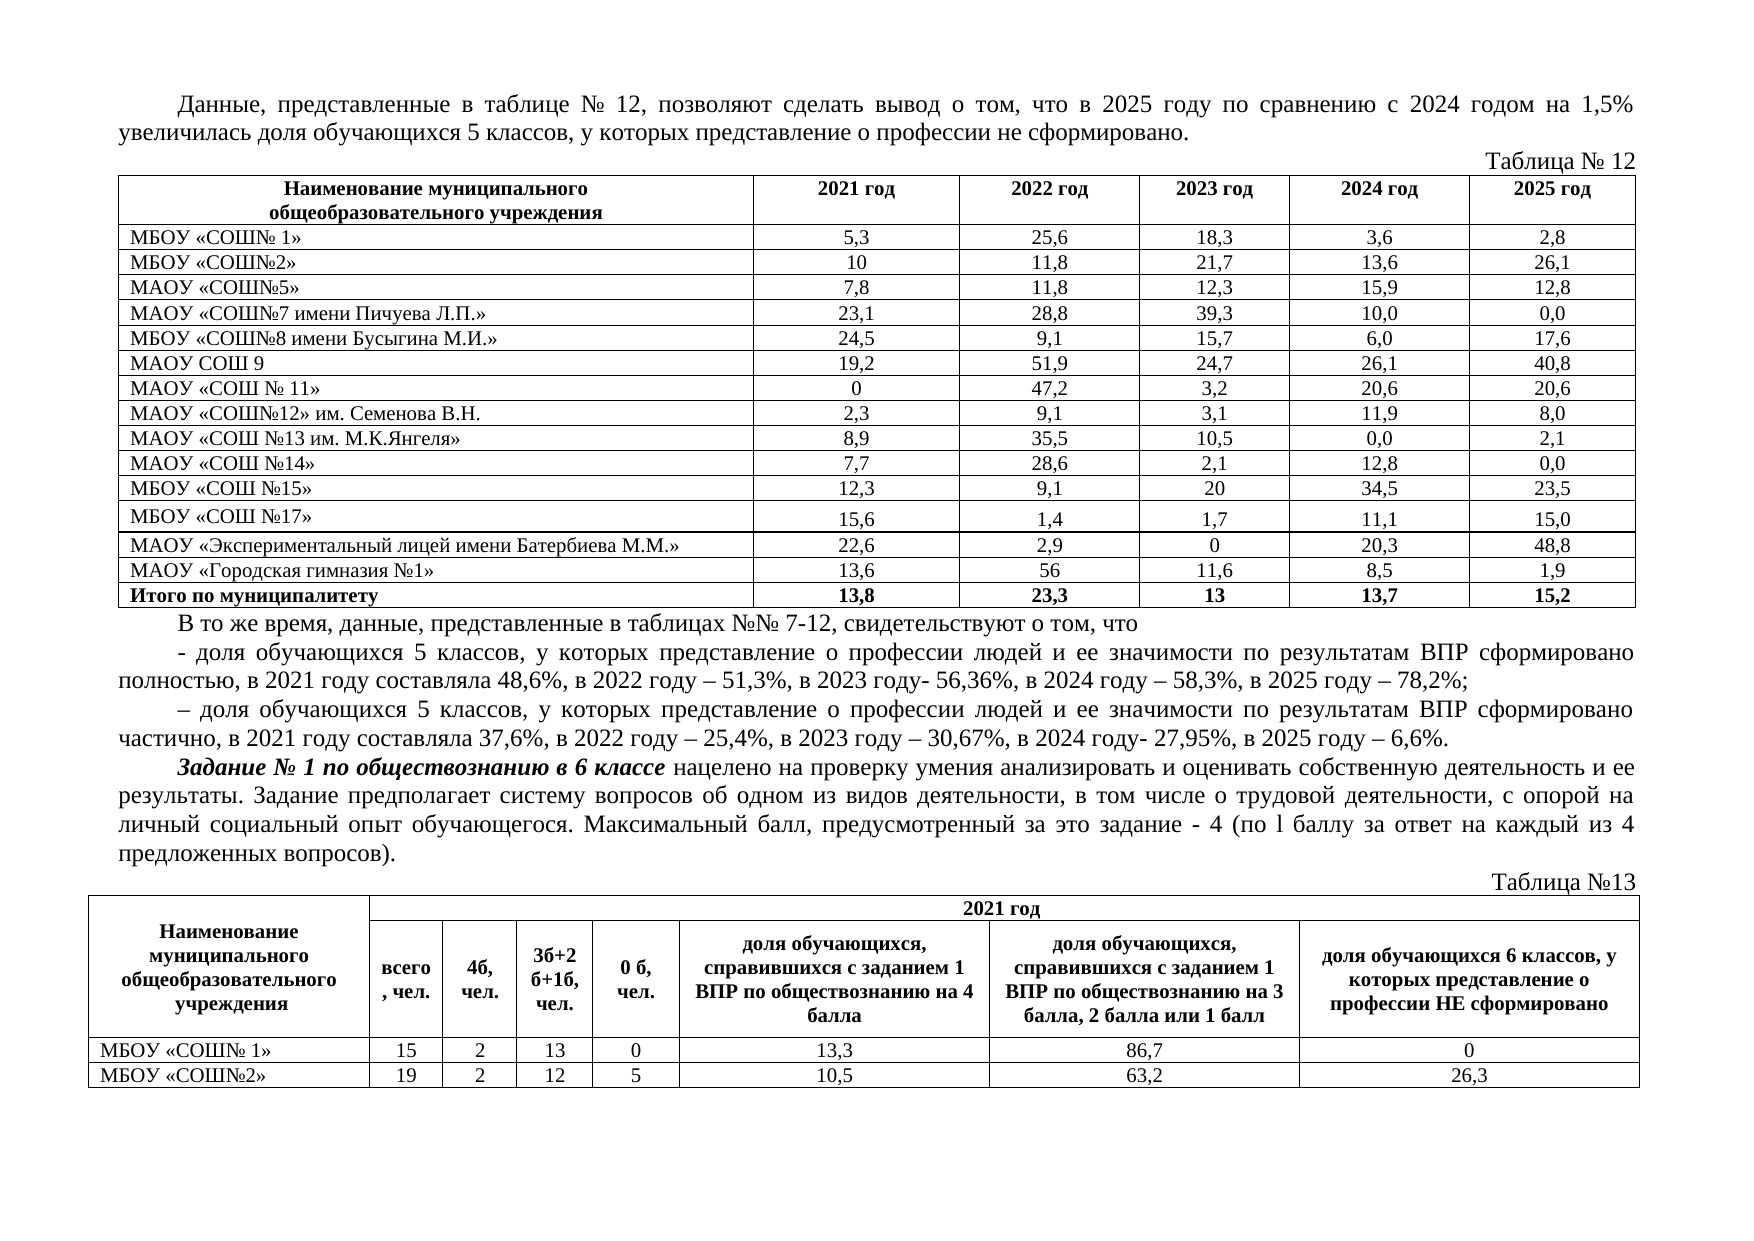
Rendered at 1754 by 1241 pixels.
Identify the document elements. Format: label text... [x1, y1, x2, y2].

table_cell МБОУ «СОШ №17» [119, 501, 753, 531]
table_cell 26,1 [1290, 351, 1469, 375]
text - доля обучающихся 5 классов, у которых представление о профессии людей и ее значимости по результатам ВПР сформировано полностью, в 2021 году составляла 48,6%, в 2022 году – 51,3%, в 2023 году- 56,36%, в 2024 году – 58,3%, в 2025 году – 78,2%; [118, 637, 1636, 694]
table_cell 12,8 [1470, 275, 1635, 299]
table_cell 15,7 [1140, 326, 1289, 349]
table_cell доля обучающихся, справившихся с заданием 1 ВПР по обществознанию на 4 балла [680, 921, 989, 1037]
table_cell 12,8 [1290, 451, 1469, 475]
table_cell 13 [1140, 583, 1289, 607]
table_cell 10,5 [680, 1063, 989, 1087]
table_cell 20 [1140, 476, 1289, 500]
table_cell 2,1 [1470, 426, 1635, 450]
table_cell 0 [1140, 533, 1289, 557]
table_cell МАОУ «Экспериментальный лицей имени Батербиева М.М.» [119, 533, 753, 557]
table_cell 1,4 [960, 501, 1139, 531]
table_cell 2 [443, 1038, 516, 1062]
table_cell 17,6 [1470, 326, 1635, 349]
table_cell 24,5 [754, 326, 959, 349]
table_cell 15 [370, 1038, 442, 1062]
table_cell МБОУ «СОШ№ 1» [119, 225, 753, 249]
table_cell 3б+2б+1б, чел. [517, 921, 592, 1037]
table_cell 10,0 [1290, 300, 1469, 324]
table_cell 2,1 [1140, 451, 1289, 475]
table_cell 28,8 [960, 300, 1139, 324]
text В то же время, данные, представленные в таблицах №№ 7-12, свидетельствуют о том, что [118, 608, 1636, 637]
table_header Наименование муниципального общеобразовательного учреждения [119, 176, 753, 224]
table_cell 13,6 [754, 558, 959, 582]
table_cell МАОУ «СОШ №14» [119, 451, 753, 475]
table_cell 26,3 [1300, 1063, 1639, 1087]
table_cell 9,1 [960, 476, 1139, 500]
table_cell МАОУ «СОШ №13 им. М.К.Янгеля» [119, 426, 753, 450]
table_cell 11,6 [1140, 558, 1289, 582]
table_cell 56 [960, 558, 1139, 582]
table_cell МБОУ «СОШ№2» [119, 250, 753, 274]
table_cell 1,7 [1140, 501, 1289, 531]
table_cell 3,1 [1140, 401, 1289, 425]
table_cell доля обучающихся 6 классов, у которых представление о профессии НЕ сформировано [1300, 921, 1639, 1037]
table_cell 18,3 [1140, 225, 1289, 249]
table_cell 21,7 [1140, 250, 1289, 274]
table_cell 12,3 [1140, 275, 1289, 299]
table_cell 3,2 [1140, 376, 1289, 400]
table_header 2025 год [1470, 176, 1635, 224]
table_cell 13,7 [1290, 583, 1469, 607]
table_cell 47,2 [960, 376, 1139, 400]
table_cell 11,8 [960, 275, 1139, 299]
table_cell 9,1 [960, 326, 1139, 349]
table_header 2022 год [960, 176, 1139, 224]
table_cell 15,0 [1470, 501, 1635, 531]
table_cell МАОУ «СОШ№12» им. Семенова В.Н. [119, 401, 753, 425]
table_header 2021 год [370, 896, 1639, 920]
table_cell 7,7 [754, 451, 959, 475]
table_cell 23,5 [1470, 476, 1635, 500]
table_cell 15,2 [1470, 583, 1635, 607]
table_cell 86,7 [990, 1038, 1299, 1062]
table_cell 13 [517, 1038, 592, 1062]
table_cell 0,0 [1290, 426, 1469, 450]
table_cell 13,8 [754, 583, 959, 607]
table_cell 26,1 [1470, 250, 1635, 274]
text Таблица № 12 [118, 146, 1636, 175]
table_cell 40,8 [1470, 351, 1635, 375]
table_cell МАОУ «СОШ № 11» [119, 376, 753, 400]
table_cell 9,1 [960, 401, 1139, 425]
table_cell 4б, чел. [443, 921, 516, 1037]
table_cell 5 [593, 1063, 679, 1087]
table_cell МАОУ СОШ 9 [119, 351, 753, 375]
table_cell МАОУ «Городская гимназия №1» [119, 558, 753, 582]
table_cell МАОУ «СОШ№5» [119, 275, 753, 299]
text Задание № 1 по обществознанию в 6 классе нацелено на проверку умения анализировать и оценивать собственную деятельность и ее результаты. Задание предполагает систему вопросов об одном из видов деятельности, в том числе о трудовой деятельности, с опорой на личный социальный опыт обучающегося. Максимальный балл, предусмотренный за это задание - 4 (по l баллу за ответ на каждый из 4 предложенных вопросов). [118, 752, 1636, 867]
table_cell МБОУ «СОШ№8 имени Бусыгина М.И.» [119, 326, 753, 349]
table_cell 0,0 [1470, 300, 1635, 324]
table_cell 8,9 [754, 426, 959, 450]
table_cell 23,1 [754, 300, 959, 324]
table_cell 22,6 [754, 533, 959, 557]
table_cell 2,8 [1470, 225, 1635, 249]
table_cell всего, чел. [370, 921, 442, 1037]
table_cell 2,9 [960, 533, 1139, 557]
table_cell 35,5 [960, 426, 1139, 450]
table_cell 51,9 [960, 351, 1139, 375]
table_header 2024 год [1290, 176, 1469, 224]
table_cell 11,8 [960, 250, 1139, 274]
table_header Наименование муниципального общеобразовательного учреждения [89, 896, 369, 1037]
table_cell 8,5 [1290, 558, 1469, 582]
table_cell 12,3 [754, 476, 959, 500]
table_cell 23,3 [960, 583, 1139, 607]
table_cell МБОУ «СОШ№2» [89, 1063, 369, 1087]
table_cell 63,2 [990, 1063, 1299, 1087]
table_cell 2 [443, 1063, 516, 1087]
table_cell 28,6 [960, 451, 1139, 475]
table_cell МБОУ «СОШ №15» [119, 476, 753, 500]
table_cell 6,0 [1290, 326, 1469, 349]
table_cell 20,3 [1290, 533, 1469, 557]
table_cell 0 б, чел. [593, 921, 679, 1037]
table_cell 13,6 [1290, 250, 1469, 274]
table_cell 5,3 [754, 225, 959, 249]
table_cell 3,6 [1290, 225, 1469, 249]
table_cell 10,5 [1140, 426, 1289, 450]
table_header 2021 год [754, 176, 959, 224]
table_cell 11,9 [1290, 401, 1469, 425]
table_cell 20,6 [1290, 376, 1469, 400]
table_cell 2,3 [754, 401, 959, 425]
table_cell 15,9 [1290, 275, 1469, 299]
text Данные, представленные в таблице № 12, позволяют сделать вывод о том, что в 2025 году по сравнению с 2024 годом на 1,5% увеличилась доля обучающихся 5 классов, у которых представление о профессии не сформировано. [118, 89, 1636, 146]
table_cell 39,3 [1140, 300, 1289, 324]
table_cell 48,8 [1470, 533, 1635, 557]
table_cell 13,3 [680, 1038, 989, 1062]
table_cell 10 [754, 250, 959, 274]
table_cell 24,7 [1140, 351, 1289, 375]
table_cell 20,6 [1470, 376, 1635, 400]
table_header 2023 год [1140, 176, 1289, 224]
table_cell 12 [517, 1063, 592, 1087]
text – доля обучающихся 5 классов, у которых представление о профессии людей и ее значимости по результатам ВПР сформировано частично, в 2021 году составляла 37,6%, в 2022 году – 25,4%, в 2023 году – 30,67%, в 2024 году- 27,95%, в 2025 году – 6,6%. [118, 694, 1636, 752]
table_cell 7,8 [754, 275, 959, 299]
text Таблица №13 [118, 867, 1636, 895]
table_cell 25,6 [960, 225, 1139, 249]
table_cell 34,5 [1290, 476, 1469, 500]
table_cell 0 [754, 376, 959, 400]
table_cell 0,0 [1470, 451, 1635, 475]
table_cell 0 [1300, 1038, 1639, 1062]
table_cell 19 [370, 1063, 442, 1087]
table_cell доля обучающихся, справившихся с заданием 1 ВПР по обществознанию на 3 балла, 2 балла или 1 балл [990, 921, 1299, 1037]
table_cell 15,6 [754, 501, 959, 531]
table_cell МАОУ «СОШ№7 имени Пичуева Л.П.» [119, 300, 753, 324]
table_cell 1,9 [1470, 558, 1635, 582]
table_cell МБОУ «СОШ№ 1» [89, 1038, 369, 1062]
table_cell Итого по муниципалитету [119, 583, 753, 607]
table_cell 8,0 [1470, 401, 1635, 425]
table_cell 11,1 [1290, 501, 1469, 531]
table_cell 19,2 [754, 351, 959, 375]
table_cell 0 [593, 1038, 679, 1062]
